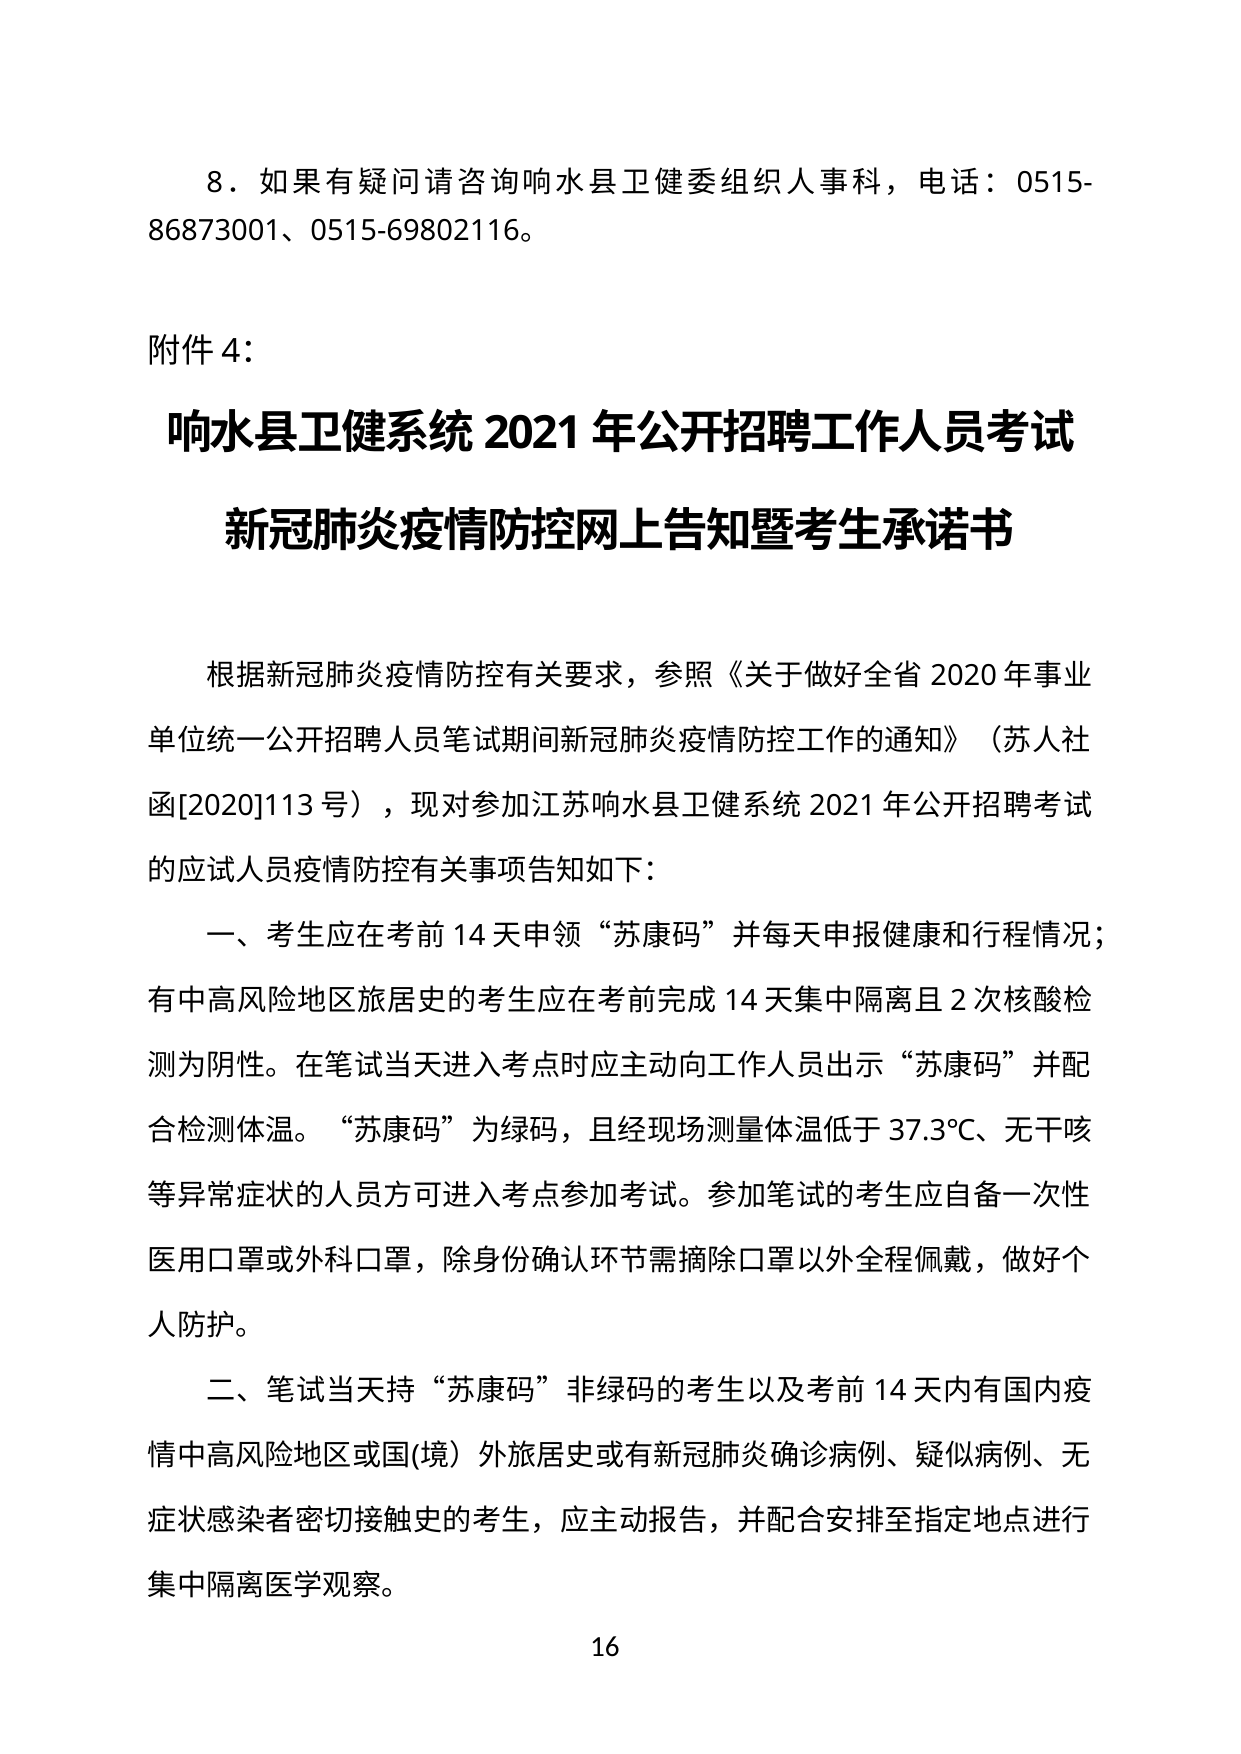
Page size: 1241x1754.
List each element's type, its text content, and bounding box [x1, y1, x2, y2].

text 二、笔试当天持“苏康码”非绿码的考生以及考前14天内有国内疫情中高风险地区或国(境）外旅居史或有新冠肺炎确诊病例、疑似病例、无症状感染者密切接触史的考生，应主动报告，并配合安排至指定地点进行集中隔离医学观察。 [148, 1355, 1093, 1615]
text 8．如果有疑问请咨询响水县卫健委组织人事科，电话：0515-86873001、0515-69802116。 [148, 154, 1093, 250]
text 附件4： [148, 315, 1093, 380]
text 一、考生应在考前14天申领“苏康码”并每天申报健康和行程情况；有中高风险地区旅居史的考生应在考前完成14天集中隔离且2次核酸检测为阴性。在笔试当天进入考点时应主动向工作人员出示“苏康码”并配合检测体温。“苏康码”为绿码，且经现场测量体温低于37.3℃、无干咳等异常症状的人员方可进入考点参加考试。参加笔试的考生应自备一次性医用口罩或外科口罩，除身份确认环节需摘除口罩以外全程佩戴，做好个人防护。 [148, 900, 1093, 1355]
text 根据新冠肺炎疫情防控有关要求，参照《关于做好全省2020年事业单位统一公开招聘人员笔试期间新冠肺炎疫情防控工作的通知》（苏人社函[2020]113号），现对参加江苏响水县卫健系统2021年公开招聘考试的应试人员疫情防控有关事项告知如下： [148, 640, 1093, 900]
text 响水县卫健系统2021年公开招聘工作人员考试新冠肺炎疫情防控网上告知暨考生承诺书 [148, 380, 1093, 575]
